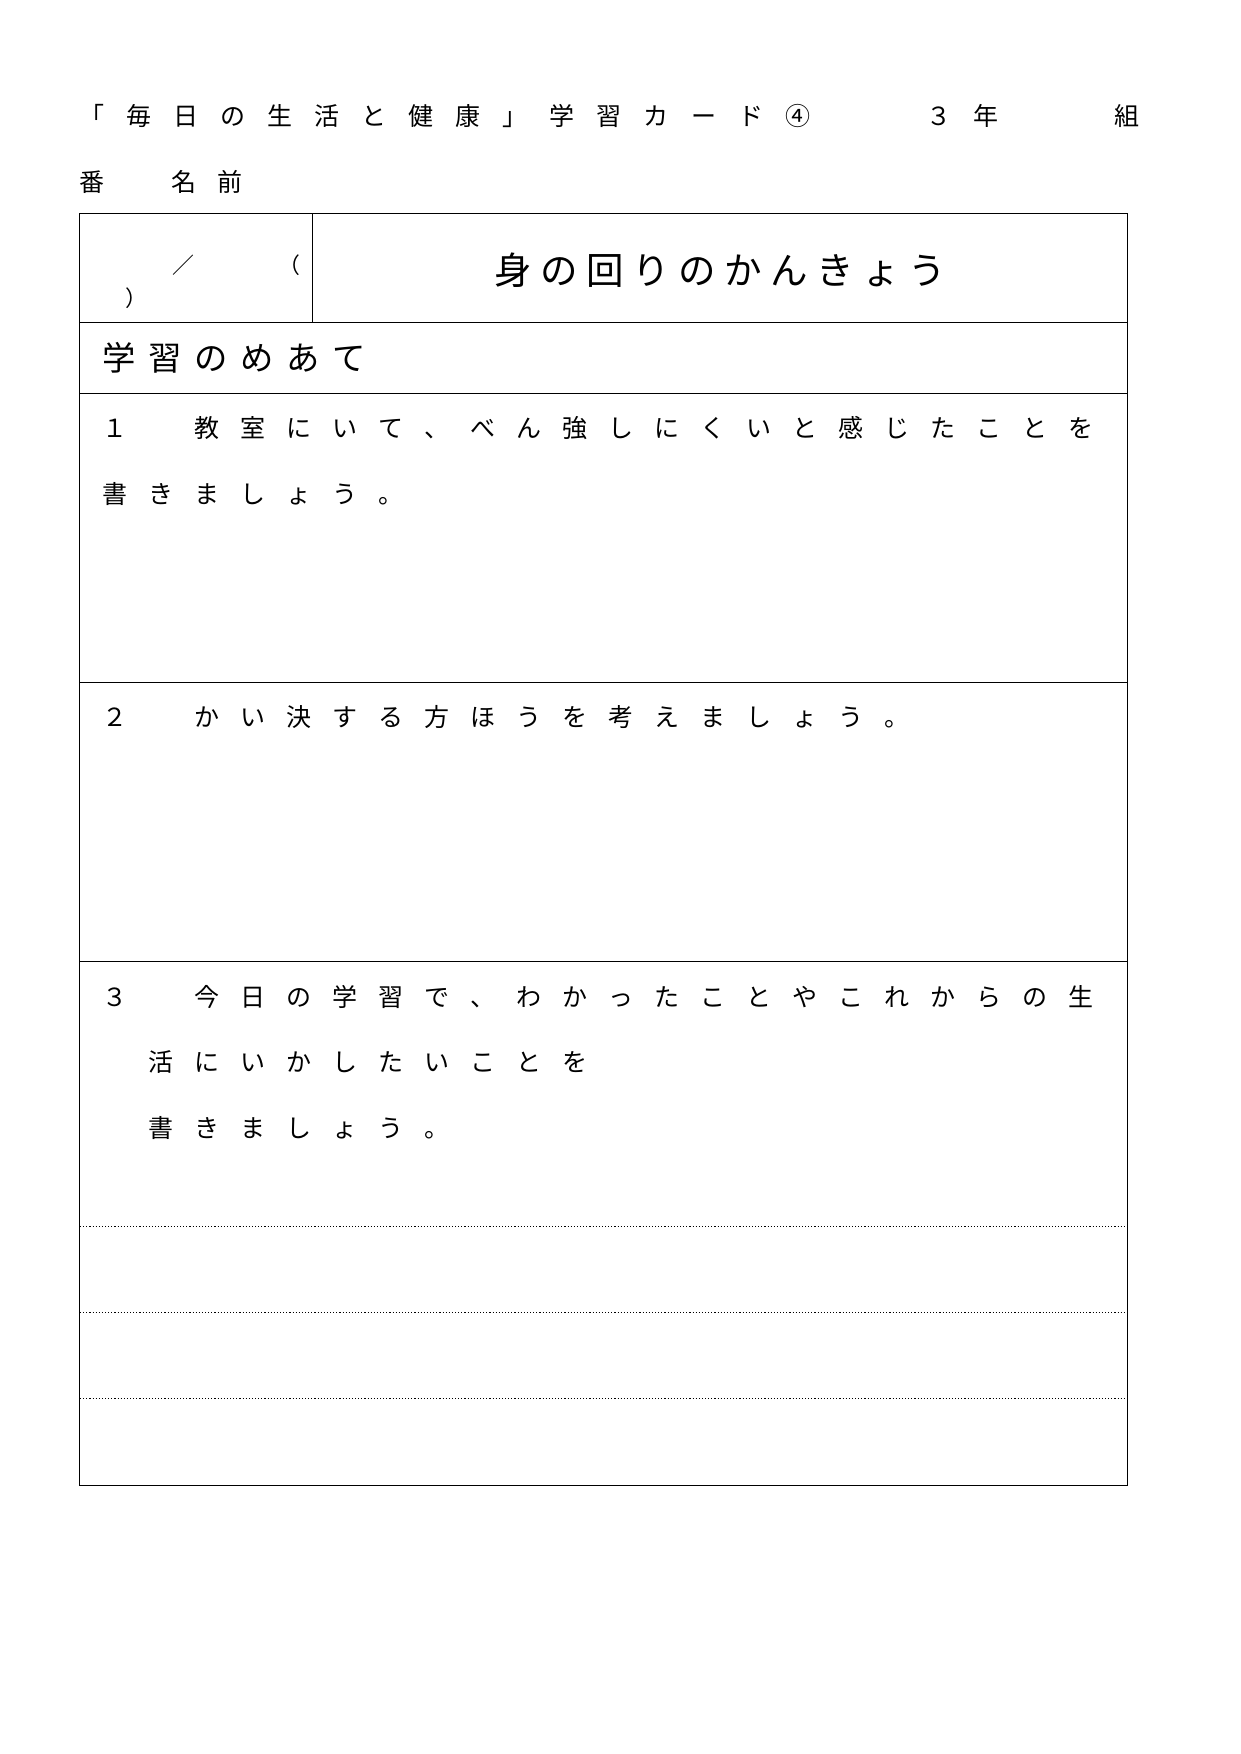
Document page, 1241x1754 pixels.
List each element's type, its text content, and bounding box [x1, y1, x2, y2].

table_cell [80, 1226, 1127, 1312]
text 「毎日の生活と健康」学習カード④ ３年 組 番 名前 [79, 82, 1161, 213]
table_cell ２ かい決する方ほうを考えましょう。 [80, 683, 1127, 961]
table_cell [80, 1398, 1127, 1484]
table_cell [80, 1312, 1127, 1398]
table_header 身の回りのかんきょう [313, 214, 1127, 322]
table_cell １ 教室にいて、べん強しにくいと感じたことを書きましょう。 [80, 394, 1127, 682]
table_cell ３ 今日の学習で、わかったことやこれからの生活にいかしたいことを 書きましょう。 [80, 962, 1127, 1226]
table_header ／ （ ） [80, 214, 312, 322]
table_cell 学習のめあて [80, 323, 1127, 393]
